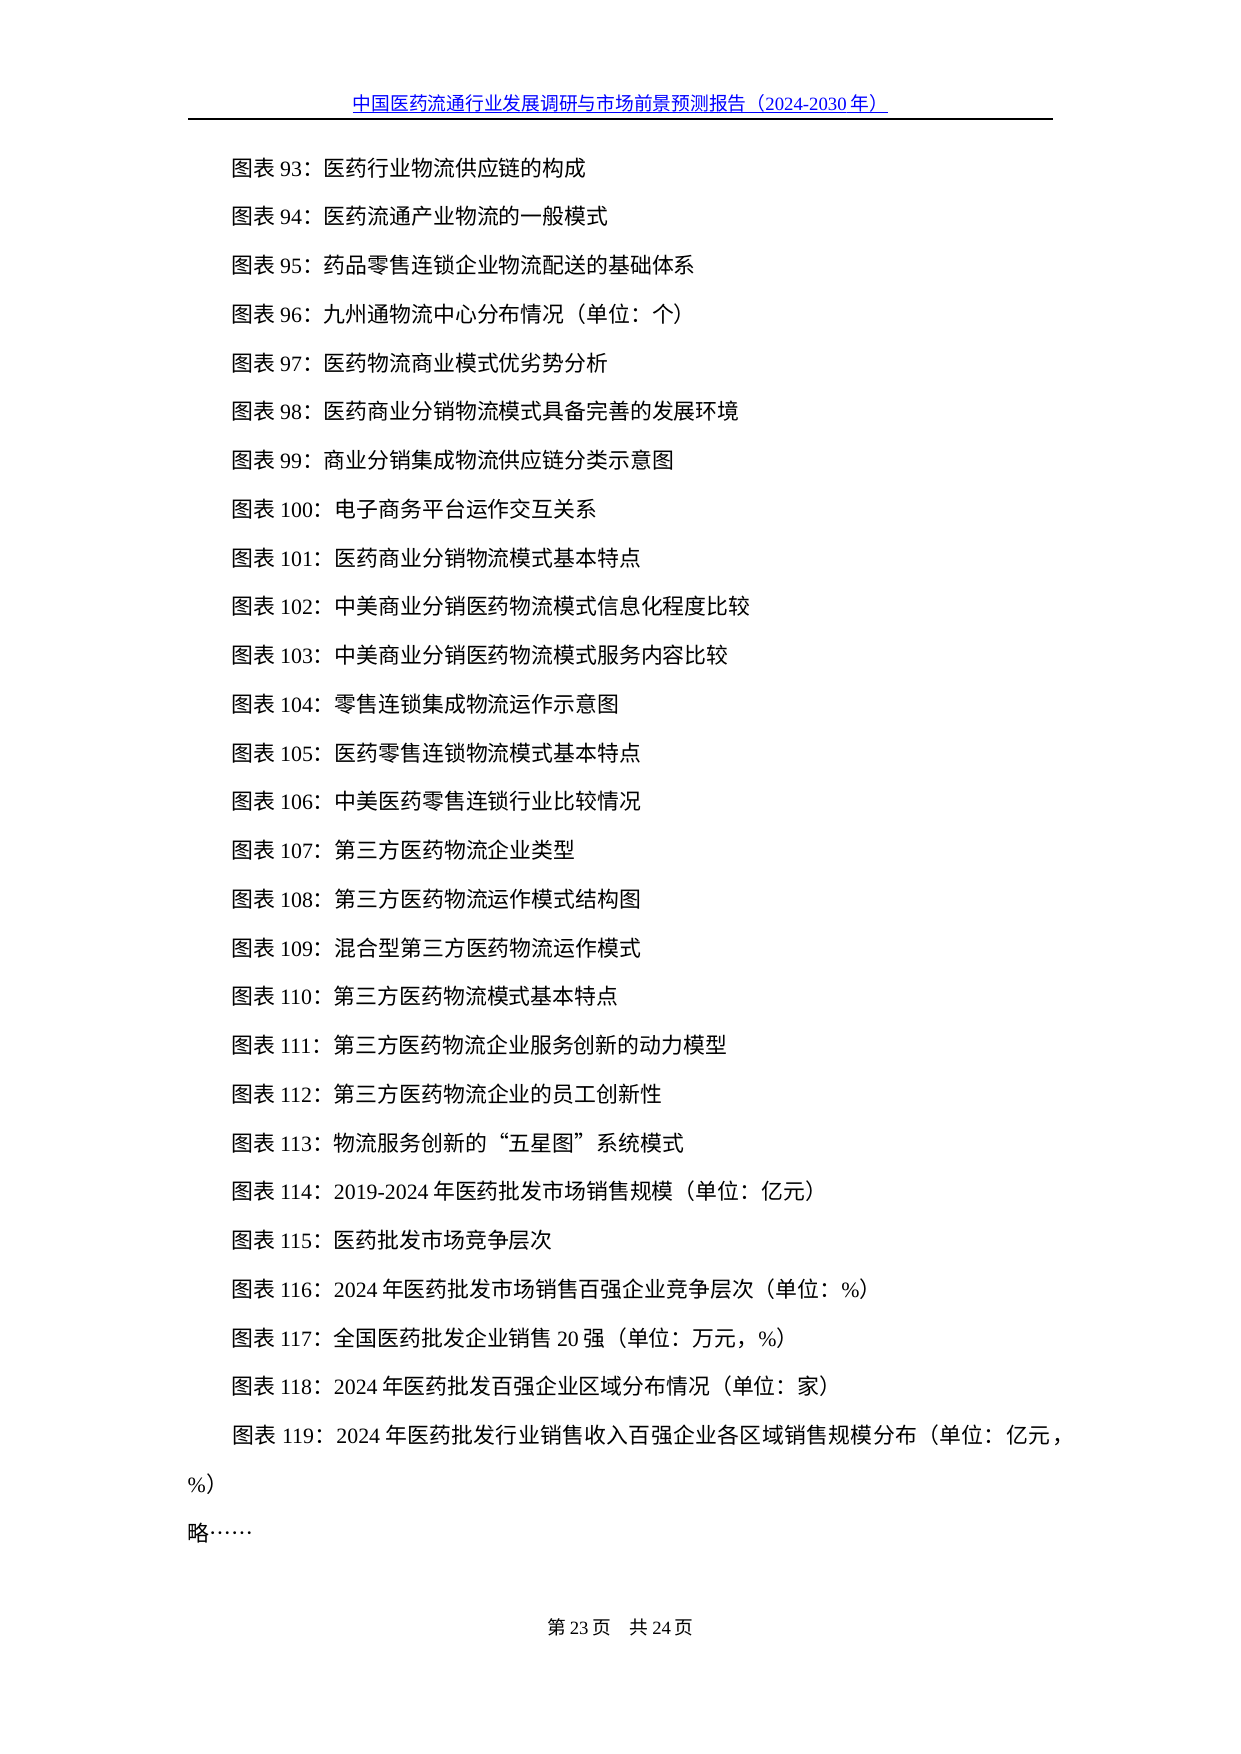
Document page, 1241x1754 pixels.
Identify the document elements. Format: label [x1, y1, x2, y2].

text [187, 150, 1053, 1548]
